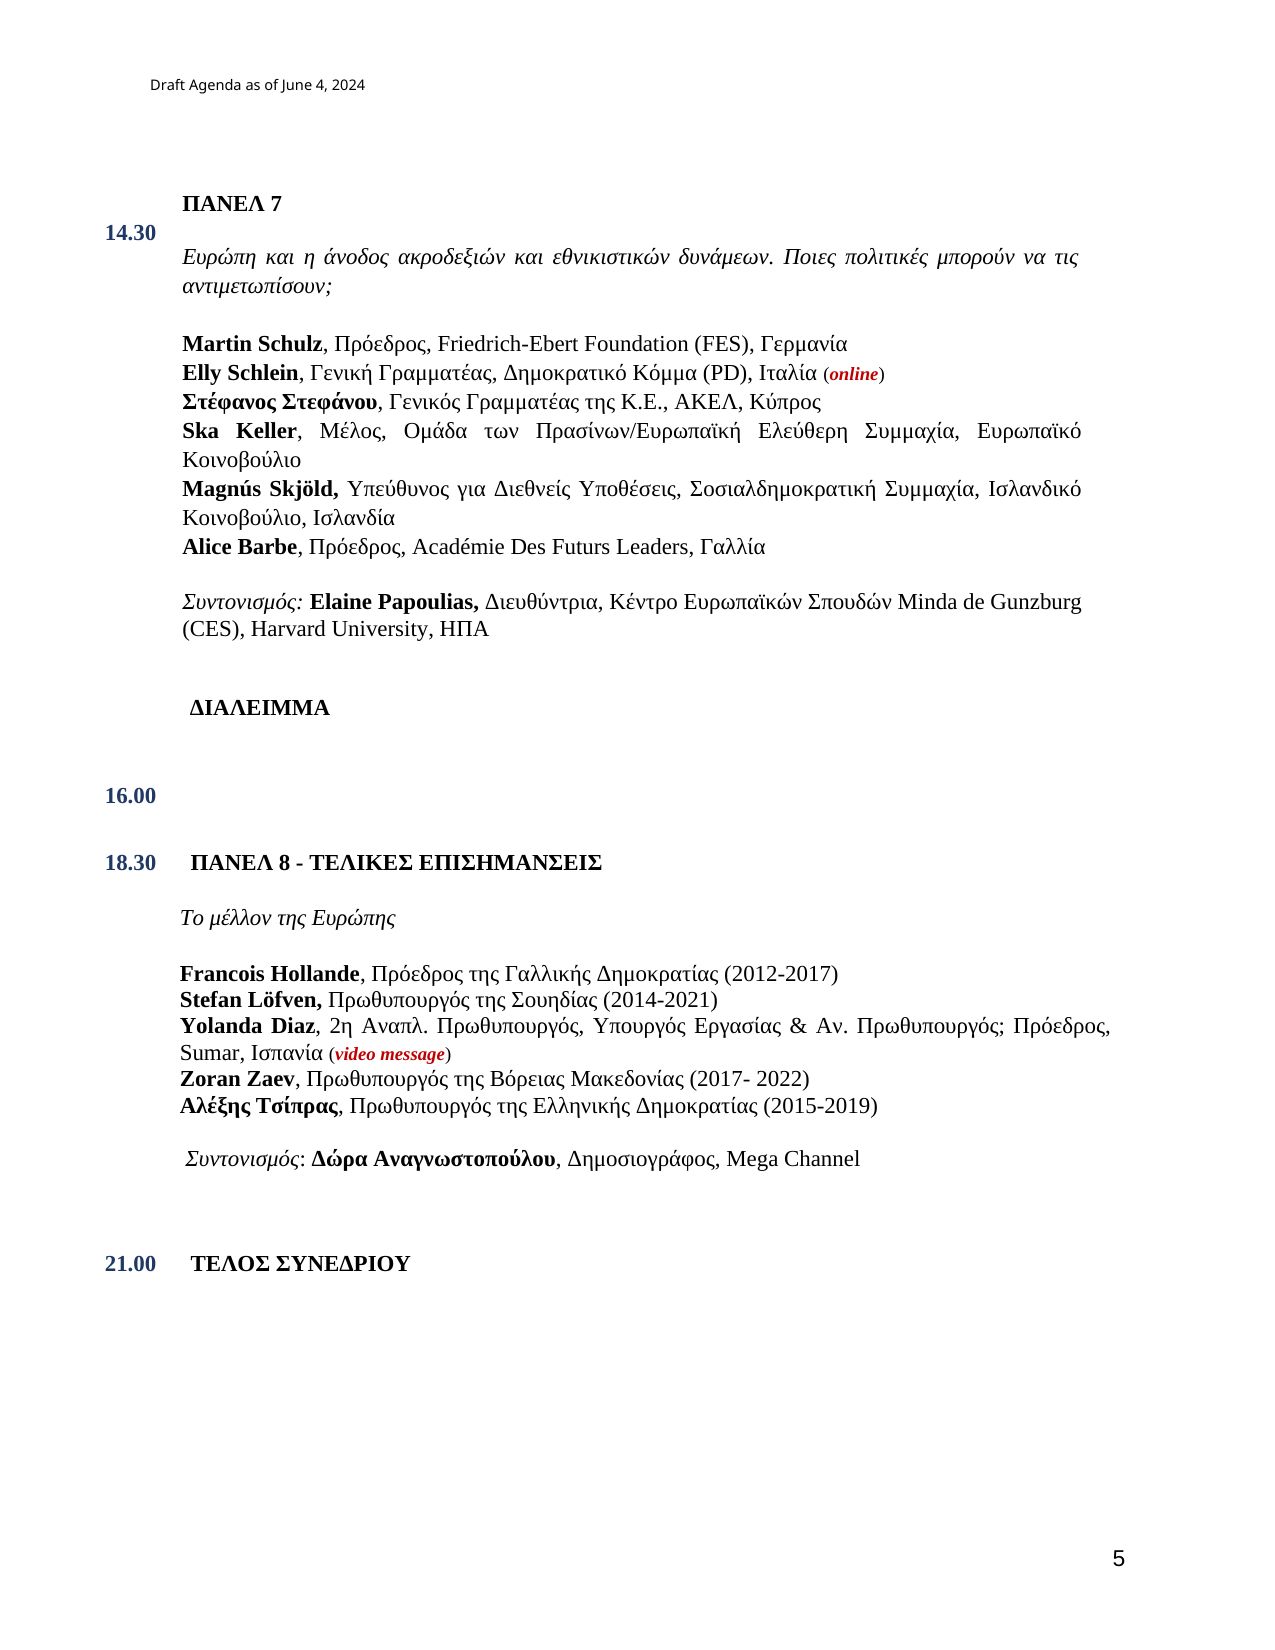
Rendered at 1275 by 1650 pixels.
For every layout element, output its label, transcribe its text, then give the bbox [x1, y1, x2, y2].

table_cell ΠΑΝΕΛ 8 - ΤΕΛΙΚΕΣ ΕΠΙΣΗΜΑΝΣΕΙΣ Το μέλλον της Ευρώπης Francois Hollande, Πρόεδρος της Γαλλικής Δημοκρατίας (2012-2017) Stefan Löfven, Πρωθυπουργός της Σουηδίας (2014-2021) Υοlanda Diaz, 2η Αναπλ. Πρωθυπουργός, Υπουργός Εργασίας & Αν. Πρωθυπουργός; Πρόεδρος, Sumar, Ισπανία (video message) Zoran Zaev, Πρωθυπουργός της Βόρειας Μακεδονίας (2017- 2022) Αλέξης Τσίπρας, Πρωθυπουργός της Ελληνικής Δημοκρατίας (2015-2019) Συντονισμός: Δώρα Αναγνωστοπούλου, Δημοσιογράφος, Mega Channel [179, 849, 1123, 1197]
table_cell ΤΕΛΟΣ ΣΥΝΕΔΡΙΟΥ [179, 1198, 1123, 1305]
table_cell 18.30 [93, 849, 179, 1197]
table_cell 21.00 [93, 1198, 179, 1305]
table_cell ΠΑΝΕΛ 7 Ευρώπη και η άνοδος ακροδεξιών και εθνικιστικών δυνάμεων. Ποιες πολιτικές μπορούν να τις αντιμετωπίσουν; Martin Schulz, Πρόεδρος, Friedrich-Ebert Foundation (FES), Γερμανία Elly Schlein, Γενική Γραμματέας, Δημοκρατικό Κόμμα (PD), Ιταλία (online) Στέφανος Στεφάνου, Γενικός Γραμματέας της Κ.Ε., ΑΚΕΛ, Κύπρος Ska Keller, Μέλος, Ομάδα των Πρασίνων/Ευρωπαϊκή Ελεύθερη Συμμαχία, Ευρωπαϊκό Κοινοβούλιο Magnús Skjöld, Υπεύθυνος για Διεθνείς Υποθέσεις, Σοσιαλδημοκρατική Συμμαχία, Ισλανδικό Κοινοβούλιο, Ισλανδία Alice Barbe, Πρόεδρος, Académie Des Futurs Leaders, Γαλλία Συντονισμός: Elaine Papoulias, Διευθύντρια, Κέντρο Ευρωπαϊκών Σπουδών Minda de Gunzburg (CES), Harvard University, ΗΠΑ ΔΙΑΛΕΙΜΜΑ [179, 150, 1123, 849]
table_cell 14.30 16.00 [93, 150, 179, 849]
